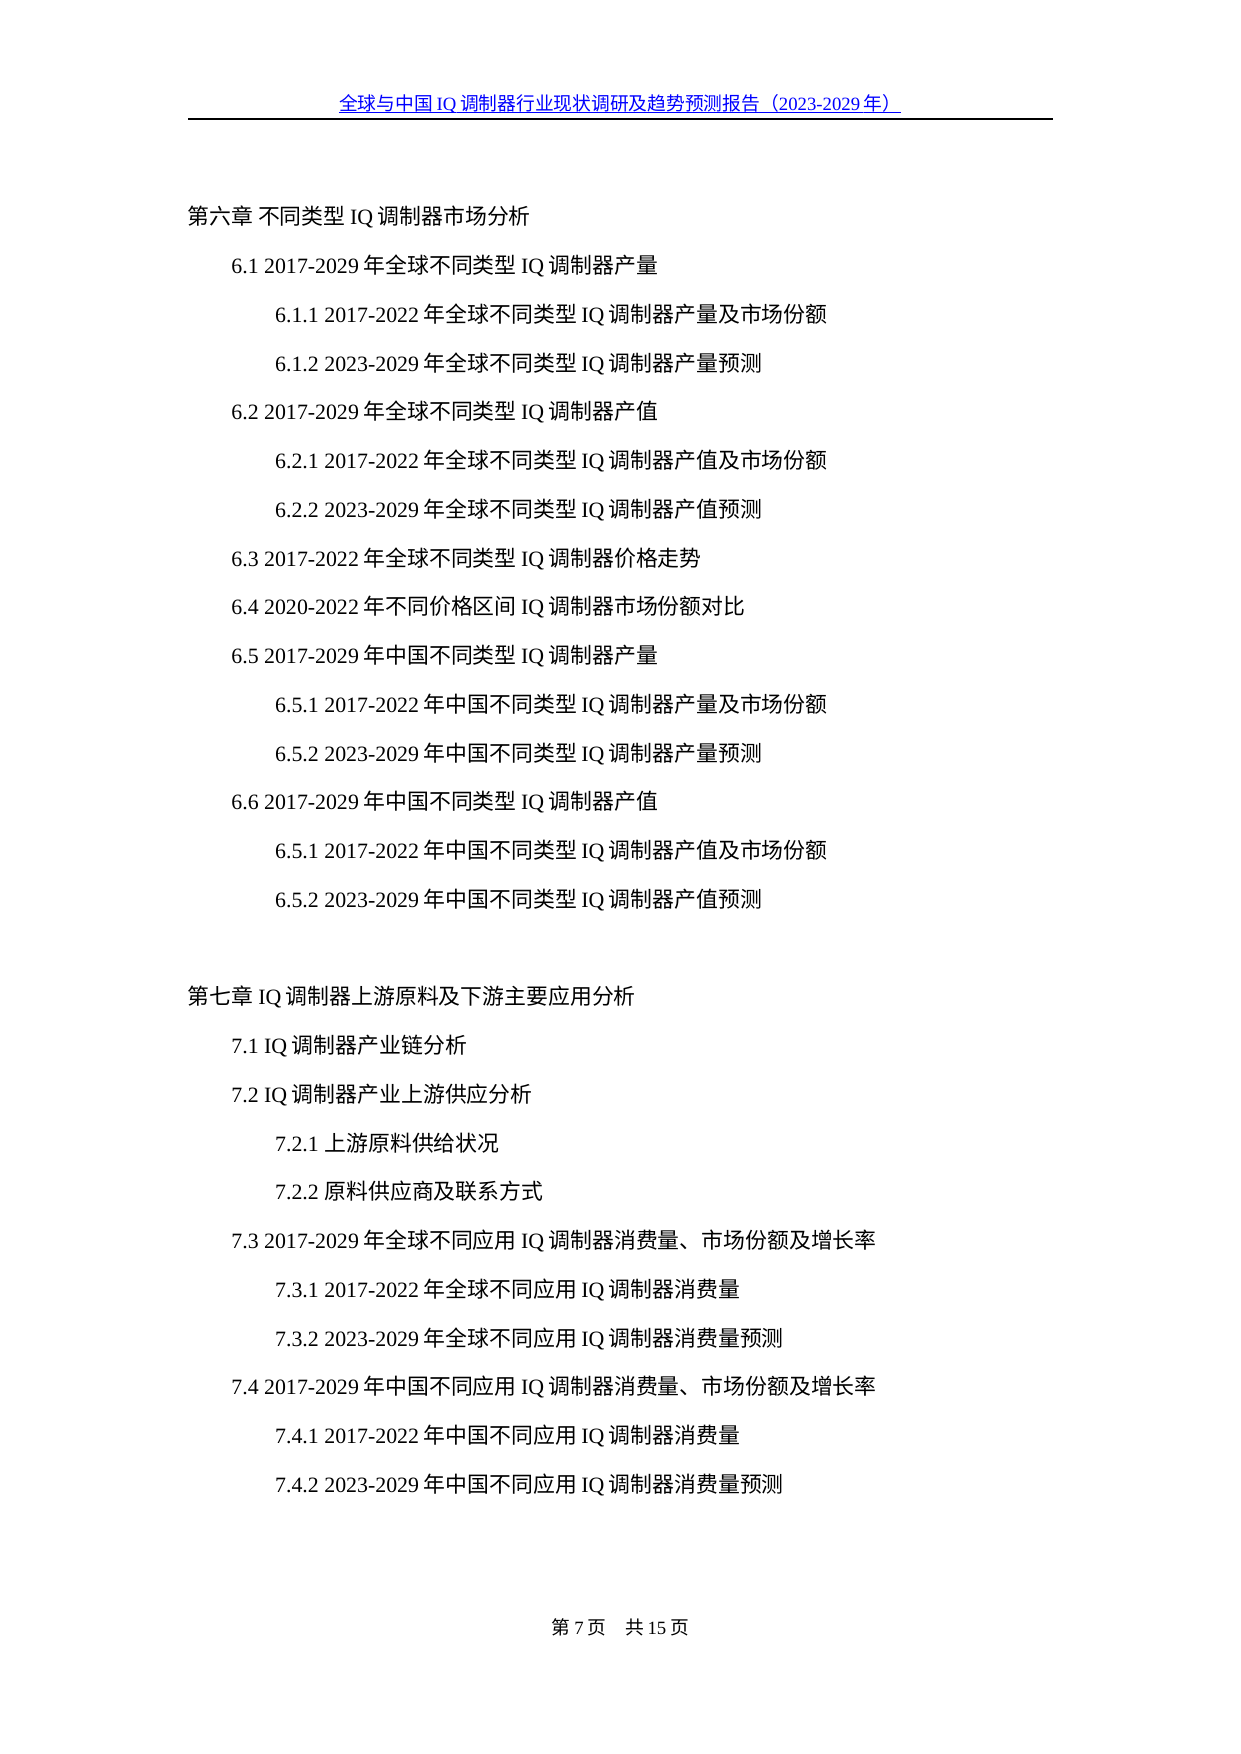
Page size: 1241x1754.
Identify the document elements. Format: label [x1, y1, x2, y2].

text [187, 150, 1053, 1499]
